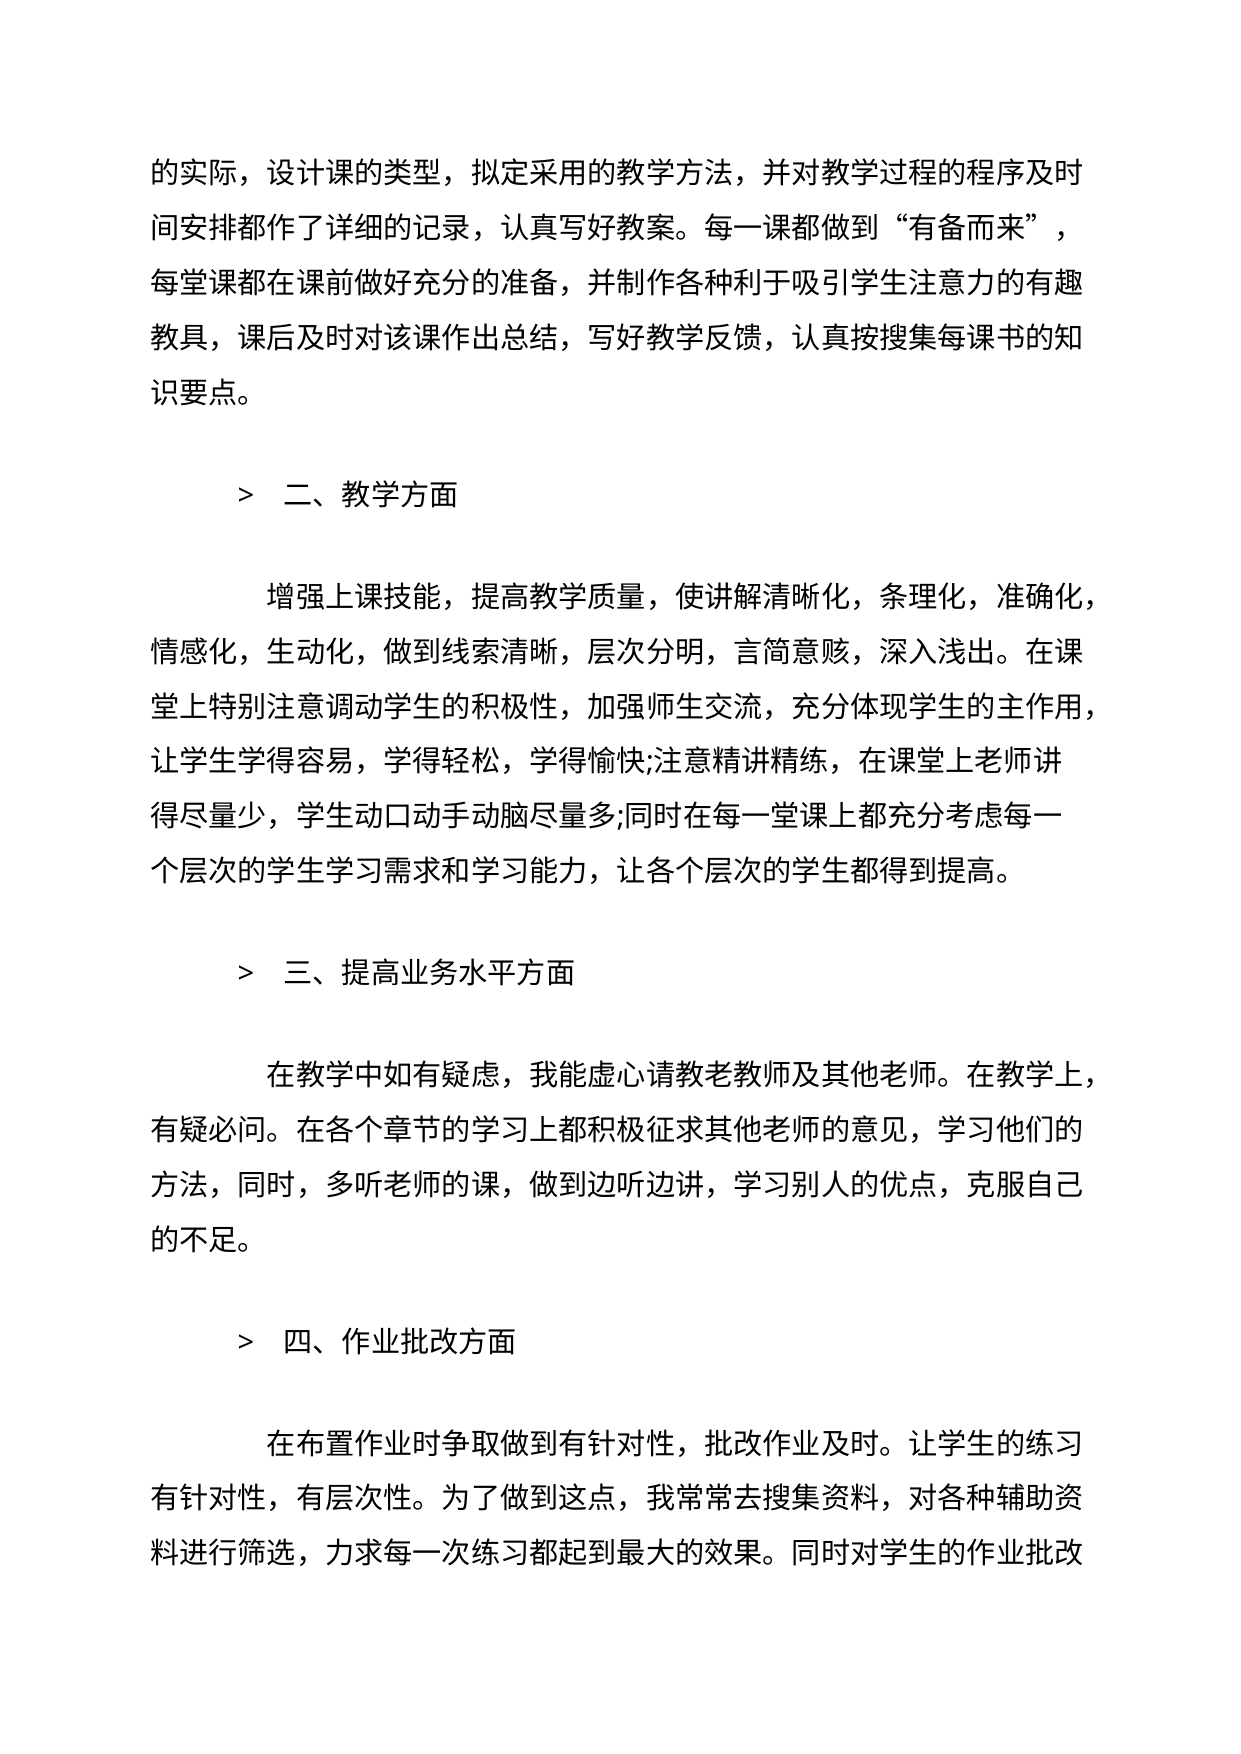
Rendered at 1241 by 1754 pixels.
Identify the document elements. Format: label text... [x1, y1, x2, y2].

text 在教学中如有疑虑，我能虚心请教老教师及其他老师。在教学上，有疑必问。在各个章节的学习上都积极征求其他老师的意见，学习他们的方法，同时，多听老师的课，做到边听边讲，学习别人的优点，克服自己的不足。 [150, 1052, 1090, 1259]
text > 四、作业批改方面 [150, 1318, 1090, 1361]
text 增强上课技能，提高教学质量，使讲解清晰化，条理化，准确化，情感化，生动化，做到线索清晰，层次分明，言简意赅，深入浅出。在课堂上特别注意调动学生的积极性，加强师生交流，充分体现学生的主作用，让学生学得容易，学得轻松，学得愉快;注意精讲精练，在课堂上老师讲得尽量少，学生动口动手动脑尽量多;同时在每一堂课上都充分考虑每一个层次的学生学习需求和学习能力，让各个层次的学生都得到提高。 [150, 573, 1090, 890]
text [150, 150, 1090, 412]
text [150, 1420, 1090, 1572]
text > 三、提高业务水平方面 [150, 950, 1090, 992]
text > 二、教学方面 [150, 471, 1090, 514]
